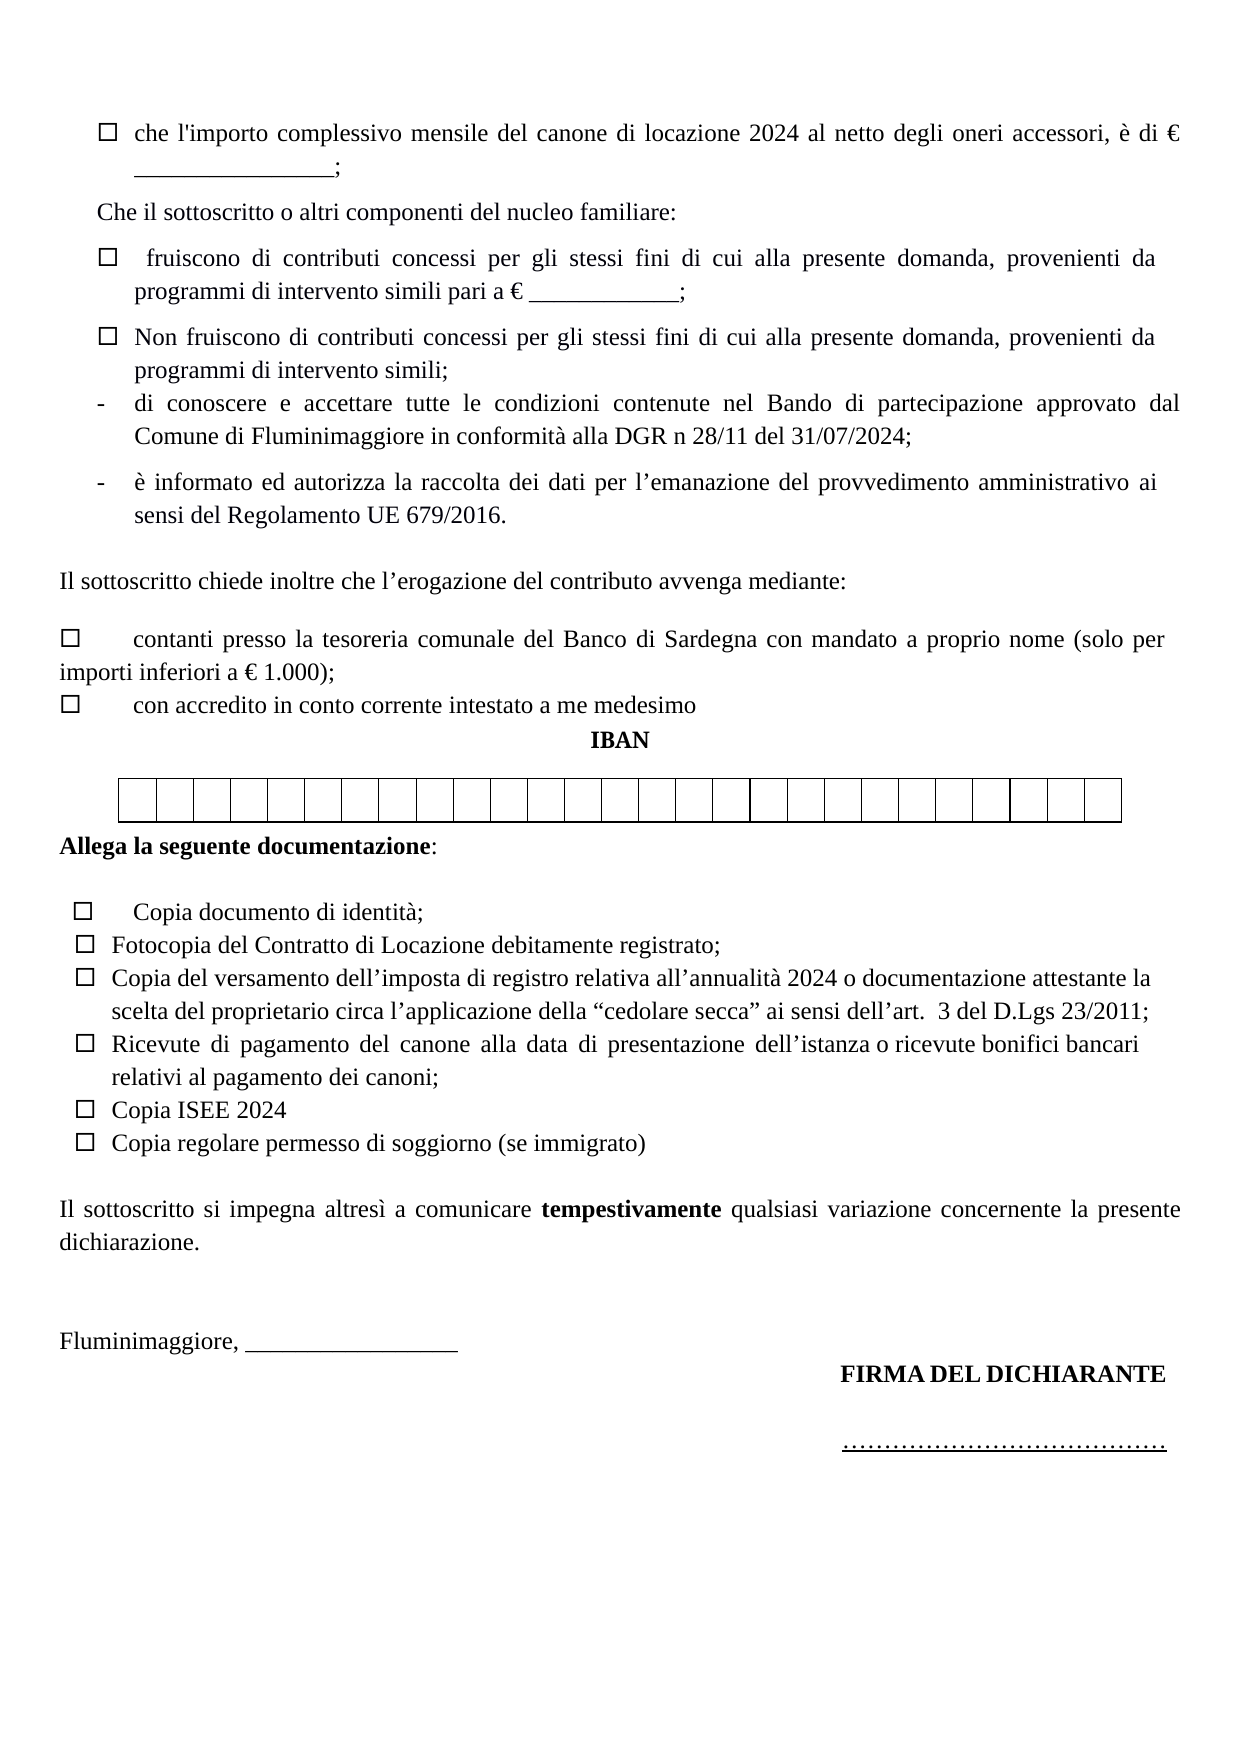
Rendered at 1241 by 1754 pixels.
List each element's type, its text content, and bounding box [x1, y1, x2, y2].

list con accredito in conto corrente intestato a me medesimo [59, 691, 1166, 719]
text Il sottoscritto si impegna altresì a comunicare tempestivamente qualsiasi variazione concernente la presente dichiarazione. [59, 1194, 1181, 1256]
table_header [639, 779, 675, 821]
list di conoscere e accettare tutte le condizioni contenute nel Bando di partecipazione approvato dal Comune di Fluminimaggiore in conformità alla DGR n 28/11 del 31/07/2024; [97, 388, 1181, 450]
text Il sottoscritto chiede inoltre che l’erogazione del contributo avvenga mediante: [59, 566, 1166, 595]
text Che il sottoscritto o altri componenti del nucleo familiare: [97, 197, 1157, 226]
table_header [565, 779, 601, 821]
list Fotocopia del Contratto di Locazione debitamente registrato; [74, 930, 1181, 959]
text Fluminimaggiore, _________________ [59, 1326, 1166, 1355]
list Copia del versamento dell’imposta di registro relativa all’annualità 2024 o documentazione attestante la scelta del proprietario circa l’applicazione della “cedolare secca” ai sensi dell’art. 3 del D.Lgs 23/2011; [74, 963, 1181, 1025]
table_header [417, 779, 453, 821]
table_header [342, 779, 378, 821]
table_header [194, 779, 230, 821]
table_header [491, 779, 527, 821]
table_header [528, 779, 564, 821]
table_header [157, 779, 193, 821]
table_header [788, 779, 824, 821]
text Allega la seguente documentazione: [59, 800, 1166, 860]
table_header [825, 779, 861, 821]
list Copia regolare permesso di soggiorno (se immigrato) [74, 1128, 1181, 1157]
list che l'importo complessivo mensile del canone di locazione 2024 al netto degli oneri accessori, è di € ________________; [97, 118, 1181, 180]
text IBAN [59, 723, 1181, 755]
list Copia documento di identità; [72, 897, 1166, 926]
table_header [862, 779, 898, 821]
list è informato ed autorizza la raccolta dei dati per l’emanazione del provvedimento amministrativo ai sensi del Regolamento UE 679/2016. [97, 467, 1157, 529]
table_header [751, 779, 787, 821]
list fruiscono di contributi concessi per gli stessi fini di cui alla presente domanda, provenienti da programmi di intervento simili pari a € ____________; [97, 243, 1157, 305]
table_header [305, 779, 341, 821]
list Copia ISEE 2024 [74, 1095, 1181, 1124]
table_header [379, 779, 416, 821]
table_header [936, 779, 972, 821]
table_header [899, 779, 935, 821]
table_header [268, 779, 304, 821]
list contanti presso la tesoreria comunale del Banco di Sardegna con mandato a proprio nome (solo per importi inferiori a € 1.000); [59, 624, 1166, 686]
list Non fruiscono di contributi concessi per gli stessi fini di cui alla presente domanda, provenienti da programmi di intervento simili; [97, 322, 1157, 384]
table_header [119, 779, 156, 821]
table_header [973, 779, 1009, 821]
table_header [1048, 779, 1084, 821]
table_header [1011, 779, 1047, 821]
text FIRMA DEL DICHIARANTE [59, 1359, 1166, 1388]
table_header [454, 779, 490, 821]
table_header [1085, 779, 1121, 821]
table_header [602, 779, 638, 821]
table_header [676, 779, 712, 821]
text ………………………………… [74, 1425, 1166, 1454]
table_header [713, 779, 749, 821]
table_header [231, 779, 267, 821]
list Ricevute di pagamento del canone alla data di presentazione dell’istanza o ricevute bonifici bancari relativi al pagamento dei canoni; [74, 1029, 1181, 1091]
